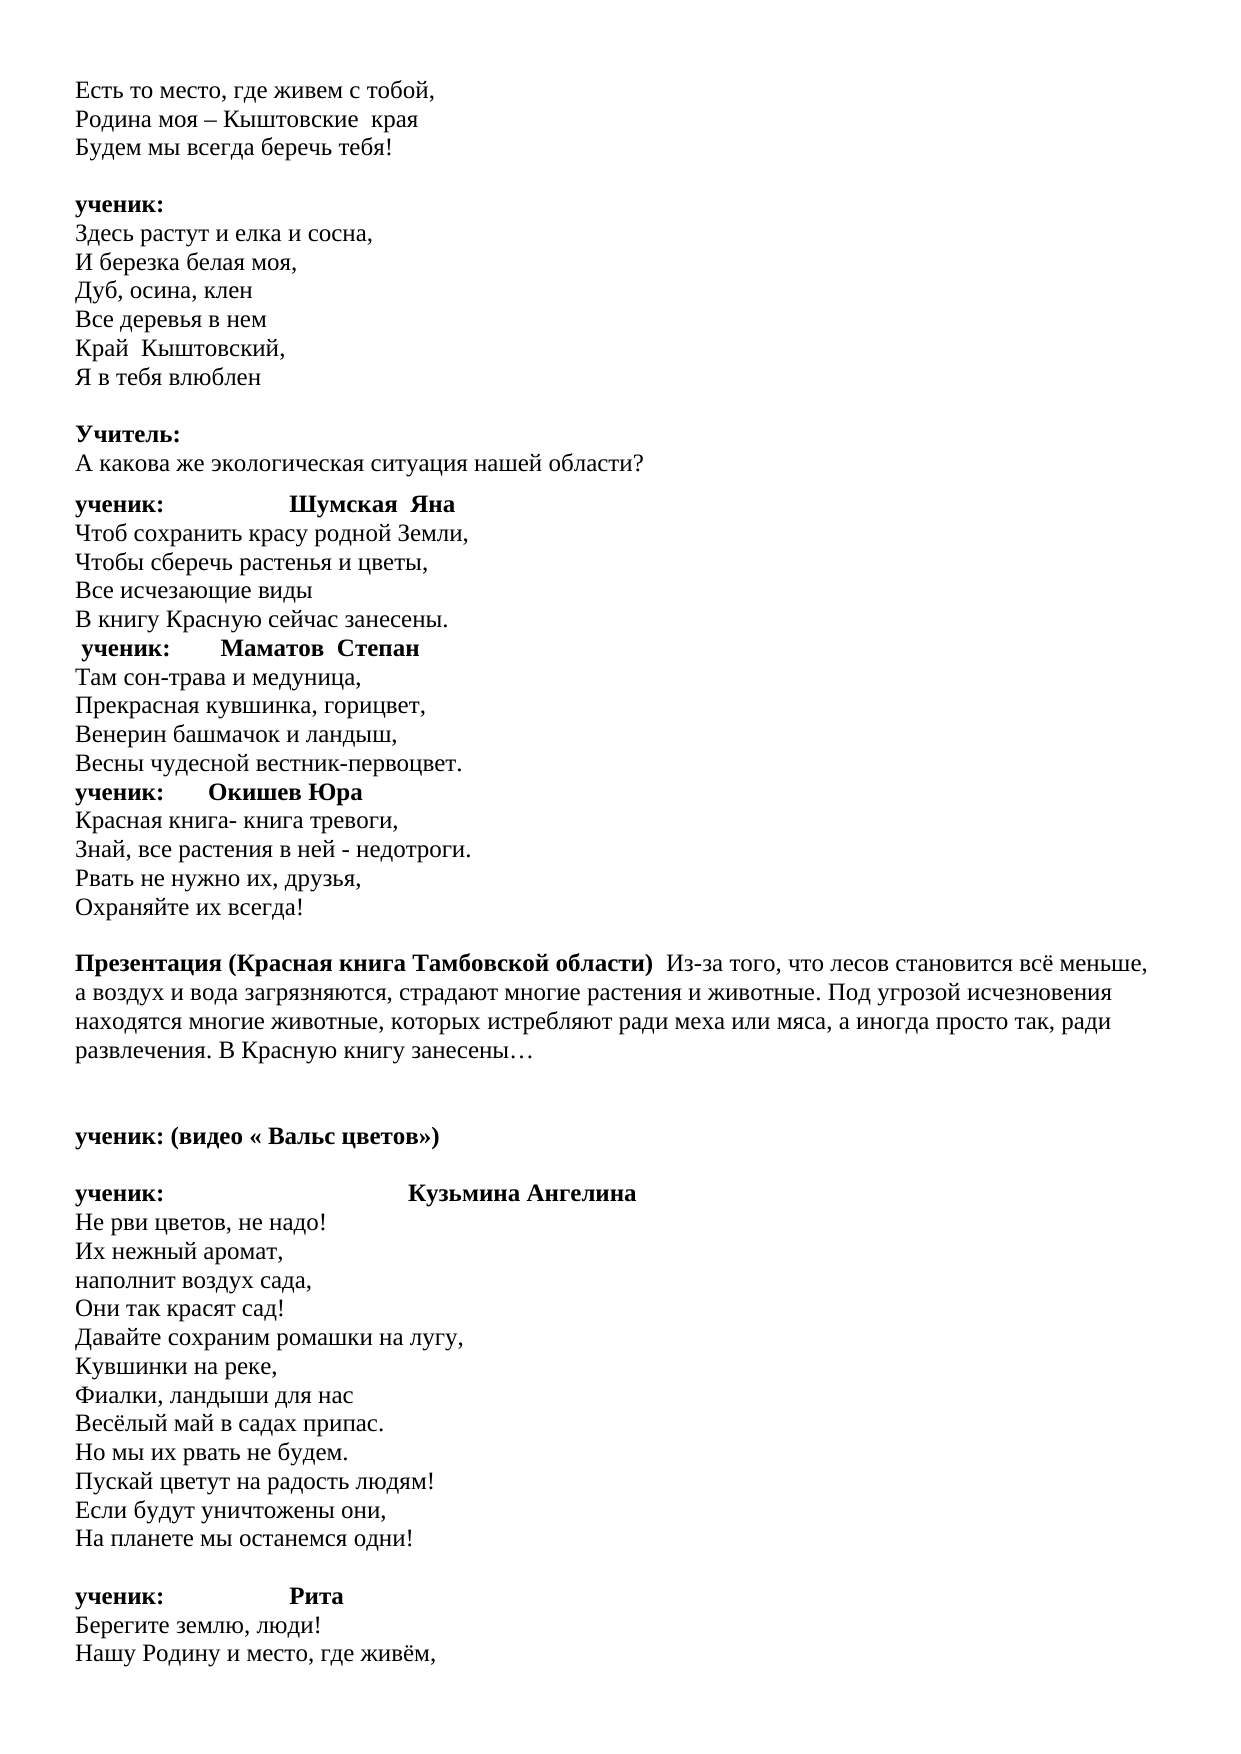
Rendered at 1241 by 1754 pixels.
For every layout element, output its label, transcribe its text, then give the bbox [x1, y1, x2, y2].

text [75, 75, 1165, 189]
text ученик: (видео « Вальс цветов») ученик: Кузьмина Ангелина Не рви цветов, не надо! Их нежный аромат, [75, 1121, 1165, 1265]
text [75, 1581, 1165, 1667]
text ученик: Здесь растут и елка и сосна, И березка белая моя, Дуб, осина, клен Все деревья в нем Край Кыштовский, Я в тебя влюблен [164, 189, 1165, 391]
text ученик: Шумская Яна Чтоб сохранить красу родной Земли, Чтобы сберечь растенья и цветы, Все исчезающие виды В книгу Красную сейчас занесены. ученик: Маматов Степан Там сон-трава и медуница, Прекрасная кувшинка, горицвет, Венерин башмачок и ландыш, Весны чудесной вестник-первоцвет. ученик: Окишев Юра Красная книга- книга тревоги, Знай, все растения в ней - недотроги. Рвать не нужно их, друзья, Охраняйте их всегда! [75, 489, 1165, 948]
text Презентация (Красная книга Тамбовской области) Из-за того, что лесов становится всё меньше, а воздух и вода загрязняются, страдают многие растения и животные. Под угрозой исчезновения находятся многие животные, которых истребляют ради меха или мяса, а иногда просто так, ради развлечения. В Красную книгу занесены… [75, 948, 1165, 1063]
text наполнит воздух сада, Они так красят сад! [75, 1265, 1165, 1322]
text Учитель: А какова же экологическая ситуация нашей области? [181, 419, 1165, 477]
text Давайте сохраним ромашки на лугу, Кувшинки на реке, Фиалки, ландыши для нас Весёлый май в садах припас. Но мы их рвать не будем. Пускай цветут на радость людям! Если будут уничтожены они, На планете мы останемся одни! [75, 1322, 1165, 1552]
